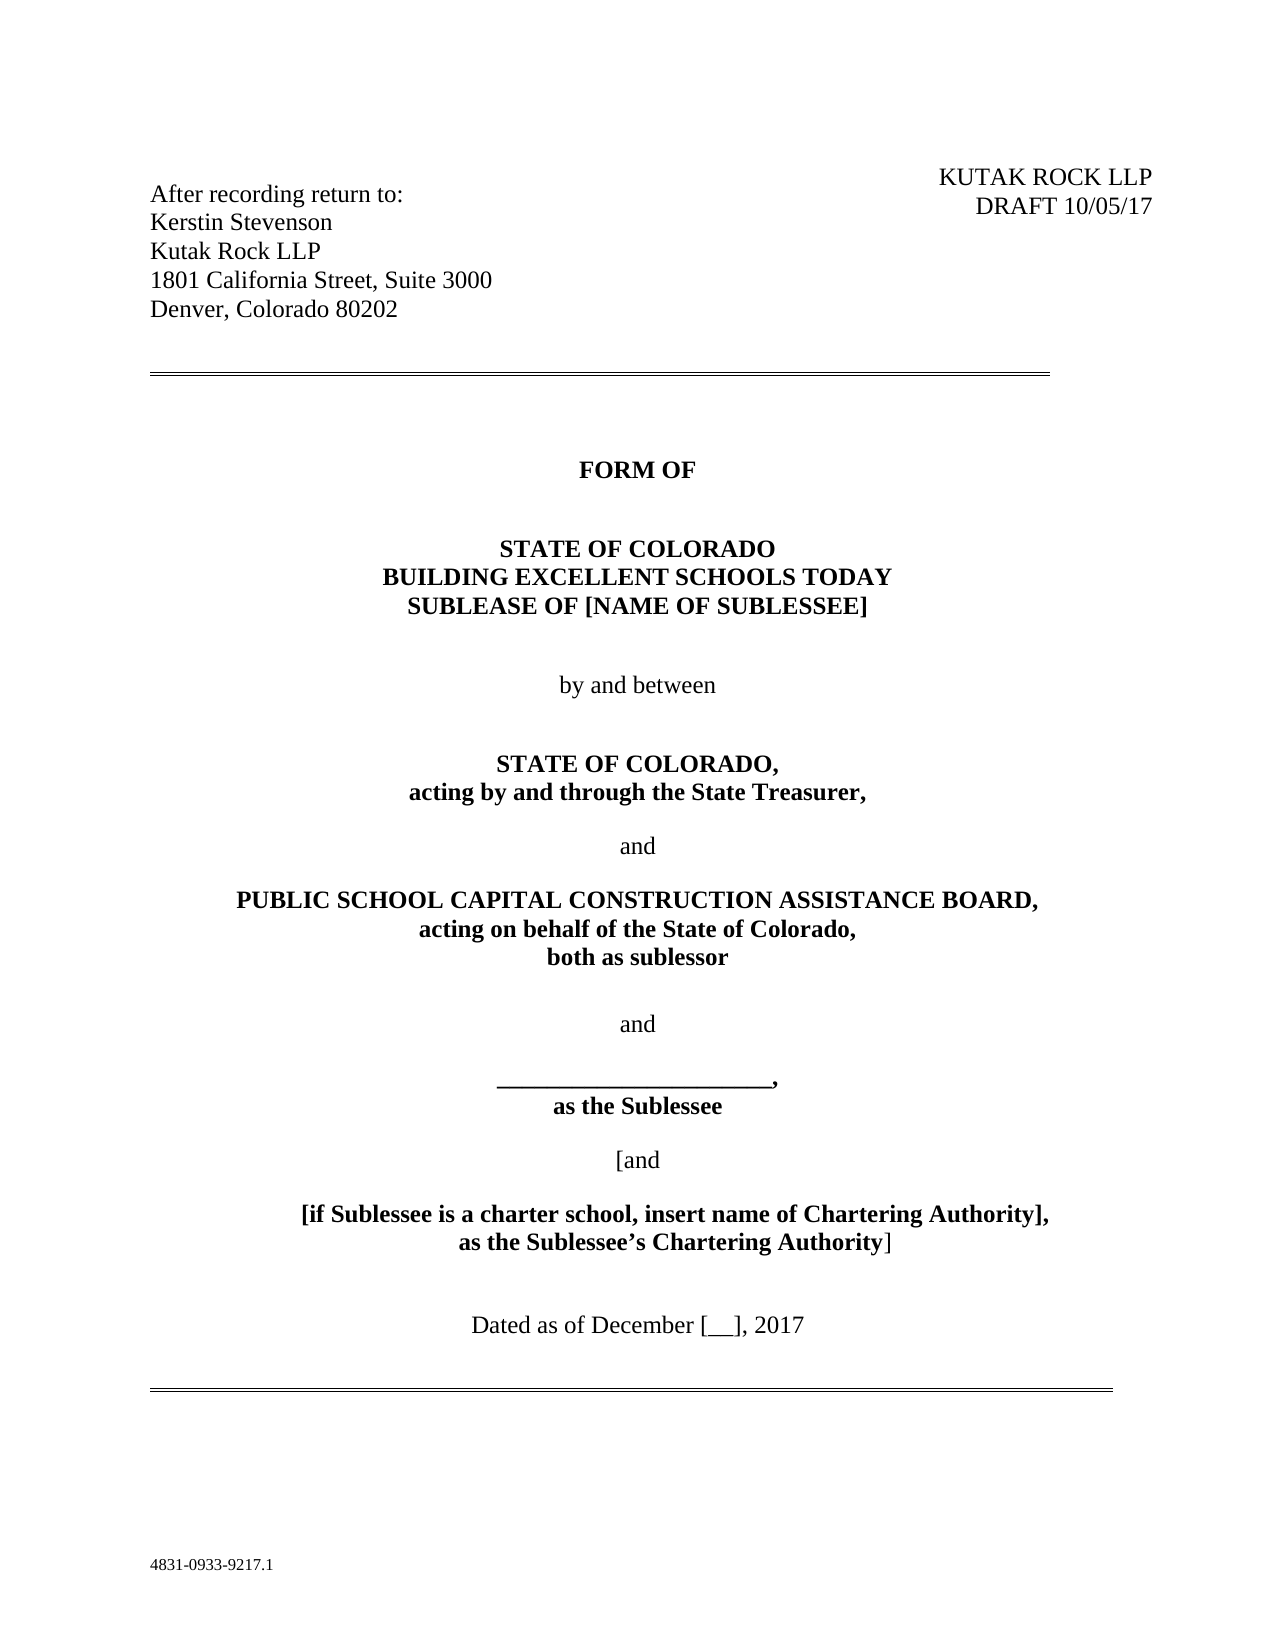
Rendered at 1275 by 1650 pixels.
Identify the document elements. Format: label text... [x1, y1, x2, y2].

text STATE OF COLORADO [150, 534, 1125, 562]
text PUBLIC SCHOOL CAPITAL CONSTRUCTION ASSISTANCE BOARD, [150, 885, 1125, 914]
text BUILDING EXCELLENT SCHOOLS TODAY [150, 562, 1125, 591]
text [if Sublessee is a charter school, insert name of Chartering Authority], [150, 1199, 1125, 1227]
text acting by and through the State Treasurer, [150, 777, 1125, 806]
text and [150, 831, 1125, 860]
text Denver, Colorado 80202 [150, 294, 1125, 322]
text as the Sublessee [150, 1091, 1125, 1120]
text SUBLEASE OF [NAME OF SUBLESSEE] [150, 591, 1125, 620]
text After recording return to: [150, 179, 1125, 207]
text both as sublessor [150, 942, 1125, 971]
text 1801 California Street, Suite 3000 [150, 265, 1125, 294]
text acting on behalf of the State of Colorado, [150, 914, 1125, 942]
text and [150, 1009, 1125, 1037]
text by and between [150, 670, 1125, 699]
text STATE OF COLORADO, [150, 749, 1125, 777]
text [and [150, 1145, 1125, 1174]
text Kutak Rock LLP [150, 236, 1125, 265]
text FORM OF [150, 455, 1125, 484]
text Kerstin Stevenson [150, 207, 1125, 236]
text as the Sublessee’s Chartering Authority] [150, 1227, 1125, 1256]
text Dated as of December [__], 2017 [150, 1310, 1125, 1339]
text ______________________, [150, 1062, 1125, 1091]
